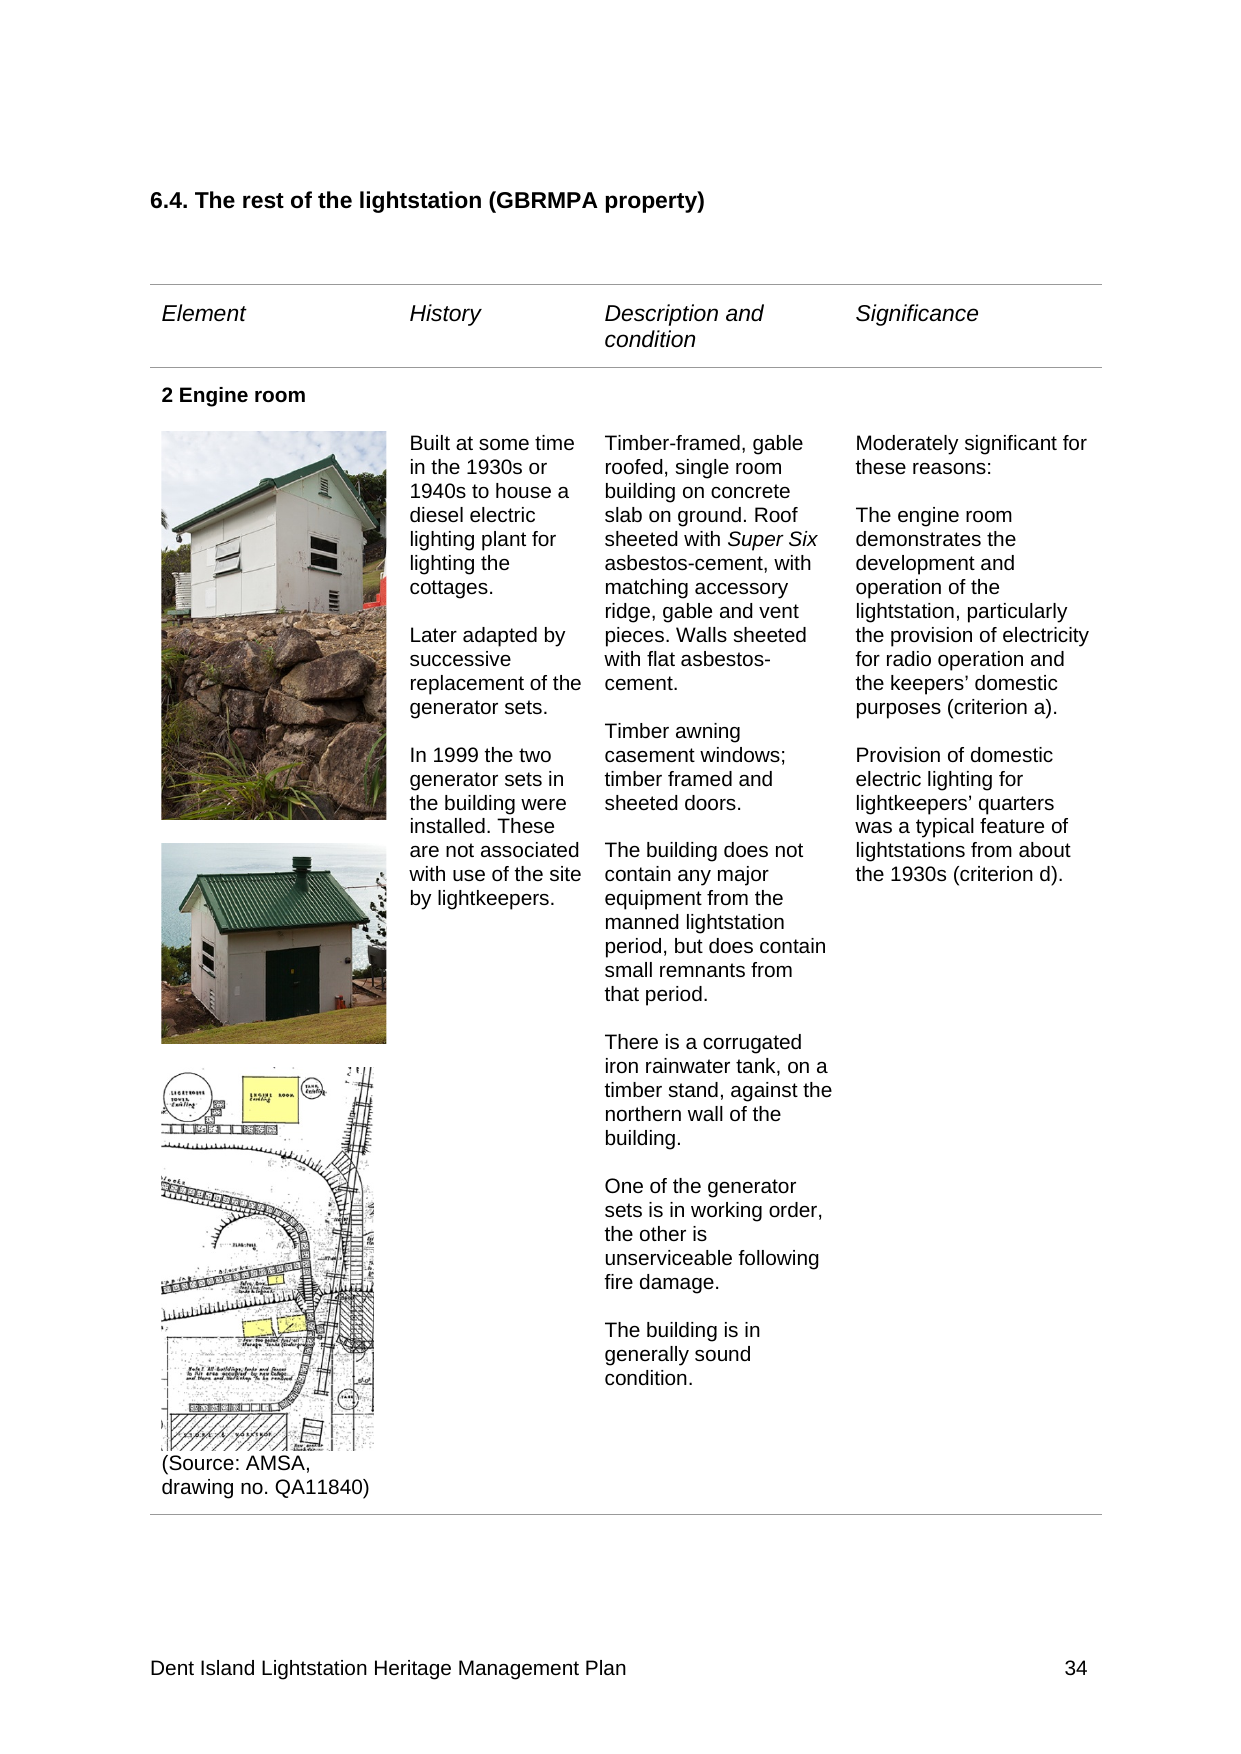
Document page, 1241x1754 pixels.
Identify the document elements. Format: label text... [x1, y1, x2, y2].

picture [161, 431, 387, 820]
picture [161, 1067, 374, 1451]
table_header Element [150, 285, 398, 367]
table_cell Timber-framed, gable roofed, single room building on concrete slab on ground. Roof sheeted with Super Six asbestos-cement, with matching accessory ridge, gable and vent pieces. Walls sheeted with flat asbestos-cement. Timber awning casement windows; timber framed and sheeted doors. The building does not contain any major equipment from the manned lightstation period, but does contain small remnants from that period. There is a corrugated iron rainwater tank, on a timber stand, against the northern wall of the building. One of the generator sets is in working order, the other is unserviceable following fire damage. The building is in generally sound condition. [593, 368, 844, 1513]
table_header History [398, 285, 593, 367]
table_cell Built at some time in the 1930s or 1940s to house a diesel electric lighting plant for lighting the cottages. Later adapted by successive replacement of the generator sets. In 1999 the two generator sets in the building were installed. These are not associated with use of the site by lightkeepers. [398, 368, 593, 1513]
table_cell Moderately significant for these reasons: The engine room demonstrates the development and operation of the lightstation, particularly the provision of electricity for radio operation and the keepers’ domestic purposes (criterion a). Provision of domestic electric lighting for lightkeepers’ quarters was a typical feature of lightstations from about the 1930s (criterion d). [844, 368, 1102, 1513]
table_header Significance [844, 285, 1102, 367]
subtitle 6.4. The rest of the lightstation (GBRMPA property) [150, 187, 1090, 214]
table_cell 2 Engine room (Source: AMSA, drawing no. QA11840) [150, 368, 398, 1513]
picture [161, 843, 387, 1044]
table_header Description and condition [593, 285, 844, 367]
